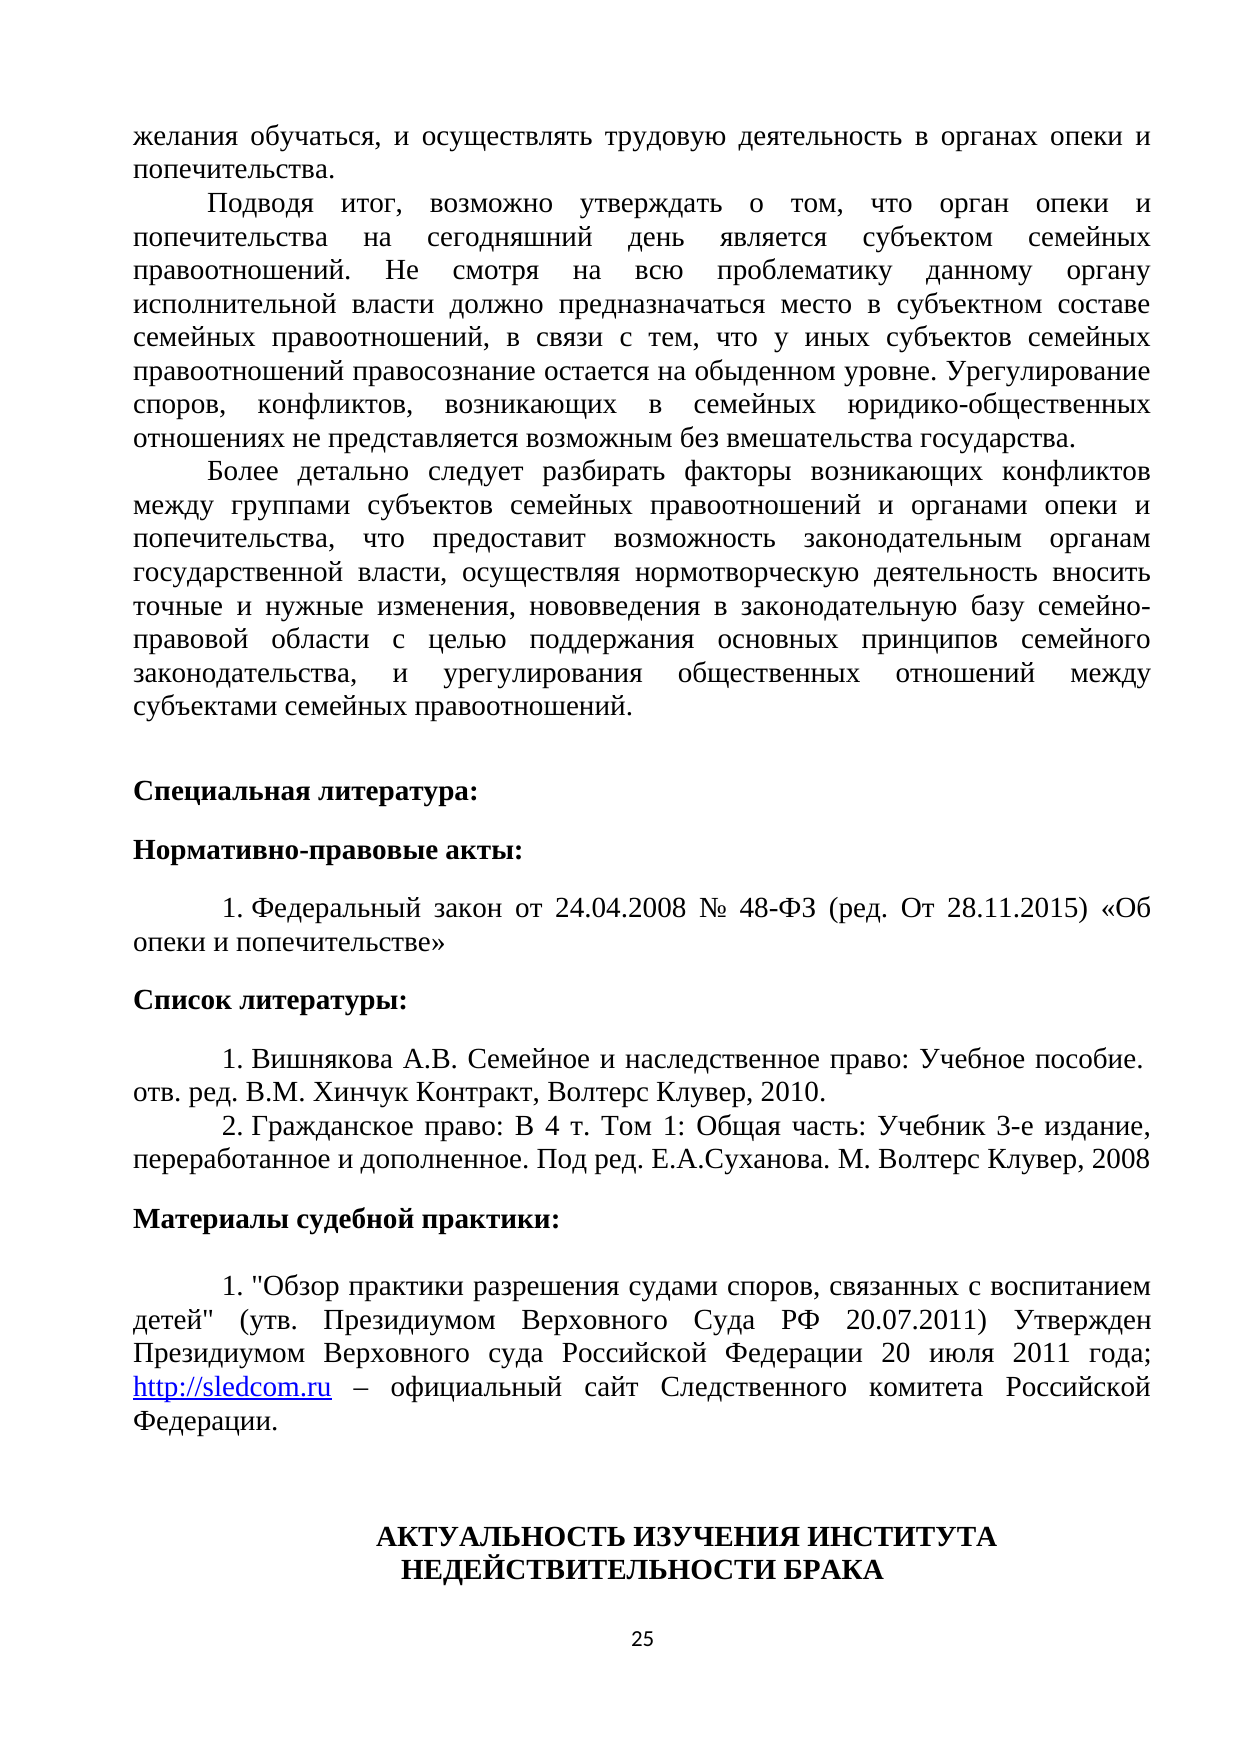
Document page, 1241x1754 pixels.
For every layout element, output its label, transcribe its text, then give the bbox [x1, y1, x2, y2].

text Подводя итог, возможно утверждать о том, что орган опеки и попечительства на сегодняшний день является субъектом семейных правоотношений. Не смотря на всю проблематику данному органу исполнительной власти должно предназначаться место в субъектном составе семейных правоотношений, в связи с тем, что у иных субъектов семейных правоотношений правосознание остается на обыденном уровне. Урегулирование споров, конфликтов, возникающих в семейных юридико-общественных отношениях не представляется возможным без вмешательства государства. [133, 185, 1152, 453]
text Список литературы: [133, 982, 1152, 1016]
text Материалы судебной практики: [133, 1201, 1152, 1235]
list Гражданское право: В 4 т. Том 1: Общая часть: Учебник 3-е издание, переработанное и дополненное. Под ред. Е.А.Суханова. М. Волтерс Клувер, 2008 [133, 1108, 1152, 1175]
list "Обзор практики разрешения судами споров, связанных с воспитанием детей" (утв. Президиумом Верховного Суда РФ 20.07.2011) Утвержден Президиумом Верховного суда Российской Федерации 20 июля 2011 года; http://sledcom.ru – официальный сайт Следственного комитета Российской Федерации. [133, 1268, 1152, 1436]
text Более детально следует разбирать факторы возникающих конфликтов между группами субъектов семейных правоотношений и органами опеки и попечительства, что предоставит возможность законодательным органам государственной власти, осуществляя нормотворческую деятельность вносить точные и нужные изменения, нововведения в законодательную базу семейно-правовой области с целью поддержания основных принципов семейного законодательства, и урегулирования общественных отношений между субъектами семейных правоотношений. [133, 453, 1152, 722]
list Федеральный закон от 24.04.2008 № 48-ФЗ (ред. От 28.11.2015) «Об опеки и попечительстве» [133, 890, 1152, 957]
list Вишнякова А.В. Семейное и наследственное право: Учебное пособие. отв. ред. В.М. Хинчук Контракт, Волтерс Клувер, 2010. [133, 1041, 1152, 1108]
text АКТУАЛЬНОСТЬ ИЗУЧЕНИЯ ИНСТИТУТА НЕДЕЙСТВИТЕЛЬНОСТИ БРАКА [133, 1519, 1152, 1586]
text Специальная литература: [133, 773, 1152, 807]
text Нормативно-правовые акты: [133, 832, 1152, 865]
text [133, 118, 1152, 185]
